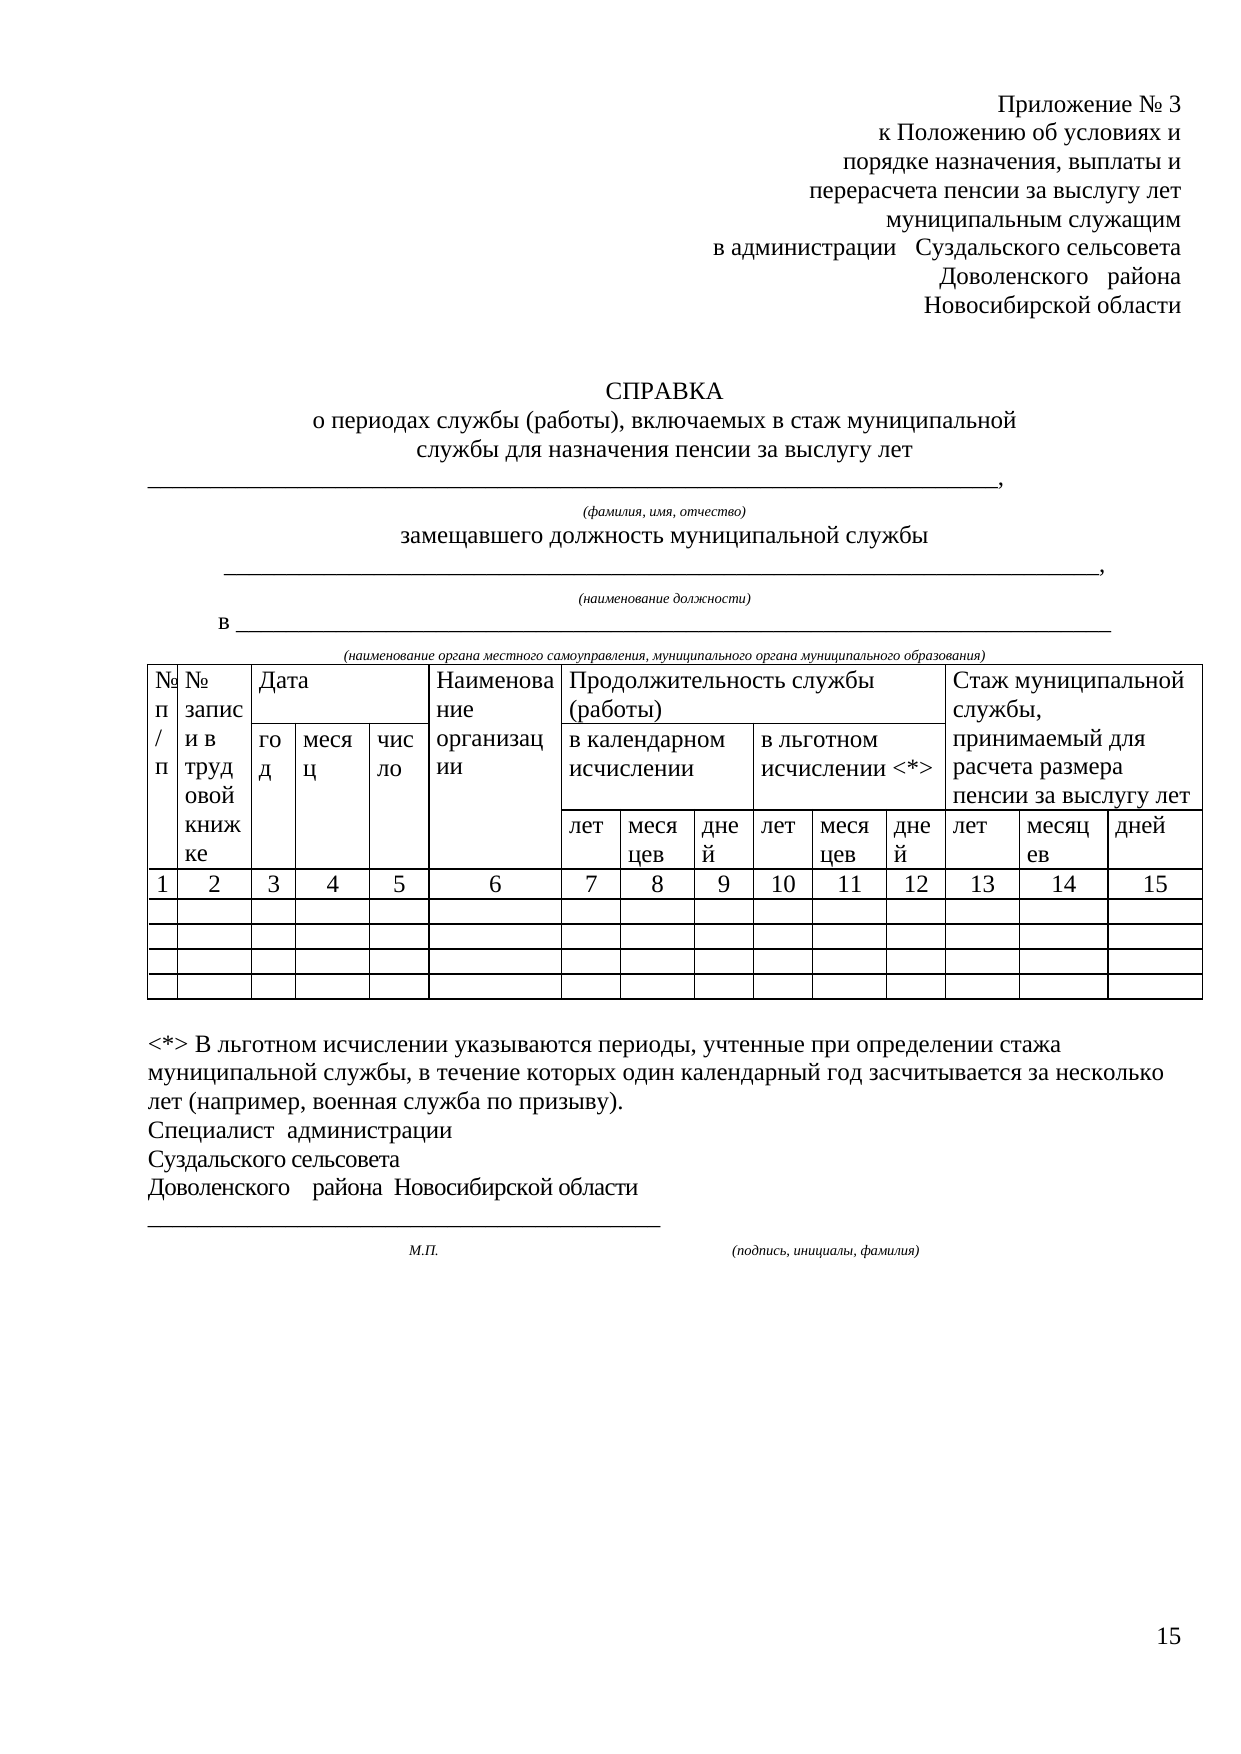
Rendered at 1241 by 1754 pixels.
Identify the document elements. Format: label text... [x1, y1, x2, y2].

table_cell [1109, 925, 1202, 948]
table_cell 4 [296, 870, 369, 898]
table_cell [296, 975, 369, 998]
text (наименование должности) [148, 577, 1181, 606]
table_cell [148, 949, 177, 973]
text Суздальского сельсовета [148, 1144, 1181, 1172]
table_cell 8 [621, 870, 694, 898]
text Доволенского района Новосибирской области _________________________________________ [148, 1172, 1181, 1230]
table_cell [621, 925, 694, 948]
table_cell лет [562, 811, 620, 868]
text (фамилия, имя, отчество) [148, 491, 1181, 520]
table_cell [621, 975, 694, 998]
table_cell месяц [296, 724, 369, 868]
table_cell [252, 975, 295, 998]
table_cell [148, 974, 177, 998]
table_cell [695, 975, 753, 998]
text замещавшего должность муниципальной службы [148, 520, 1181, 549]
table_cell [562, 900, 620, 923]
table_cell [887, 925, 945, 948]
table_cell [252, 925, 295, 948]
text <*> В льготном исчислении указываются периоды, учтенные при определении стажа муниципальной службы, в течение которых один календарный год засчитывается за несколько лет (например, военная служба по призыву). [148, 1029, 1181, 1115]
table_cell [695, 950, 753, 973]
table_cell месяцев [1020, 811, 1107, 868]
table_cell дней [887, 811, 945, 868]
table_cell 15 [1109, 870, 1202, 898]
table_cell [813, 925, 886, 948]
table_cell 3 [252, 870, 295, 898]
table_cell 12 [887, 870, 945, 898]
text Специалист администрации [148, 1115, 1181, 1144]
table_cell [946, 925, 1019, 948]
table_cell лет [946, 811, 1019, 868]
table_cell [370, 900, 428, 923]
table_cell [621, 900, 694, 923]
table_header Продолжительность службы (работы) [562, 665, 945, 723]
table_header Дата [252, 665, 428, 723]
table_cell [1020, 950, 1107, 973]
table_header № записи в трудовой книжке [178, 665, 251, 868]
table_cell [887, 950, 945, 973]
table_cell 2 [178, 870, 251, 898]
table_cell [754, 925, 812, 948]
text (наименование органа местного самоуправления, муниципального органа муниципального образования) [148, 635, 1181, 664]
table_cell [148, 924, 177, 948]
table_cell [370, 925, 428, 948]
text Новосибирской области [148, 290, 1181, 319]
table_cell [370, 975, 428, 998]
table_header № п/п [148, 665, 177, 868]
table_cell 13 [946, 870, 1019, 898]
table_cell [430, 950, 561, 973]
table_cell [695, 900, 753, 923]
text ____________________________________________________________________, [148, 462, 1181, 491]
table_cell [178, 925, 251, 948]
table_cell [1109, 950, 1202, 973]
table_cell 10 [754, 870, 812, 898]
table_cell [1109, 900, 1202, 923]
text в администрации Суздальского сельсовета [148, 232, 1181, 261]
table_cell [695, 925, 753, 948]
table_cell 7 [562, 870, 620, 898]
table_cell 1 [148, 869, 177, 898]
text М.П. (подпись, инициалы, фамилия) [148, 1230, 1181, 1259]
text Доволенского района [148, 261, 1181, 290]
table_cell 9 [695, 870, 753, 898]
table_cell [178, 900, 251, 923]
table_cell [946, 975, 1019, 998]
table_cell [148, 899, 177, 923]
text ______________________________________________________________________, [148, 549, 1181, 577]
table_header Наименование организации [430, 665, 561, 868]
table_cell [296, 950, 369, 973]
table_cell [562, 925, 620, 948]
text муниципальным служащим [148, 204, 1181, 232]
table_cell в льготном исчислении <*> [754, 724, 945, 809]
table_cell [430, 975, 561, 998]
table_cell [562, 950, 620, 973]
table_cell в календарном исчислении [562, 724, 753, 809]
table_header Стаж муниципальной службы, принимаемый для расчета размера пенсии за выслугу лет [946, 665, 1202, 809]
text порядке назначения, выплаты и [148, 146, 1181, 175]
table_cell [430, 900, 561, 923]
text службы для назначения пенсии за выслугу лет [148, 434, 1181, 462]
table_cell [1109, 975, 1202, 998]
table_cell месяцев [621, 811, 694, 868]
table_cell [252, 900, 295, 923]
table_cell [946, 950, 1019, 973]
table_cell [754, 900, 812, 923]
text о периодах службы (работы), включаемых в стаж муниципальной [148, 405, 1181, 434]
text к Положению об условиях и [148, 117, 1181, 146]
table_cell [1020, 975, 1107, 998]
table_cell [1020, 925, 1107, 948]
table_cell [813, 950, 886, 973]
text перерасчета пенсии за выслугу лет [148, 175, 1181, 204]
table_cell [562, 975, 620, 998]
table_cell дней [695, 811, 753, 868]
table_cell [621, 950, 694, 973]
table_cell [296, 925, 369, 948]
table_cell дней [1109, 811, 1202, 868]
table_cell месяцев [813, 811, 886, 868]
table_cell [1020, 900, 1107, 923]
table_cell [754, 975, 812, 998]
text СПРАВКА [148, 376, 1181, 405]
table_cell [430, 925, 561, 948]
table_cell [178, 975, 251, 998]
table_cell [754, 950, 812, 973]
table_cell число [370, 724, 428, 868]
table_cell [370, 950, 428, 973]
table_cell 6 [430, 870, 561, 898]
table_cell [887, 900, 945, 923]
table_cell [813, 900, 886, 923]
table_cell 14 [1020, 870, 1107, 898]
table_cell [946, 900, 1019, 923]
table_cell лет [754, 811, 812, 868]
text в ______________________________________________________________________ [148, 606, 1181, 635]
table_cell [178, 950, 251, 973]
table_cell 11 [813, 870, 886, 898]
table_cell [252, 950, 295, 973]
table_cell год [252, 724, 295, 868]
table_cell 5 [370, 870, 428, 898]
table_cell [296, 900, 369, 923]
table_cell [887, 975, 945, 998]
text Приложение № 3 [148, 89, 1181, 117]
table_cell [813, 975, 886, 998]
